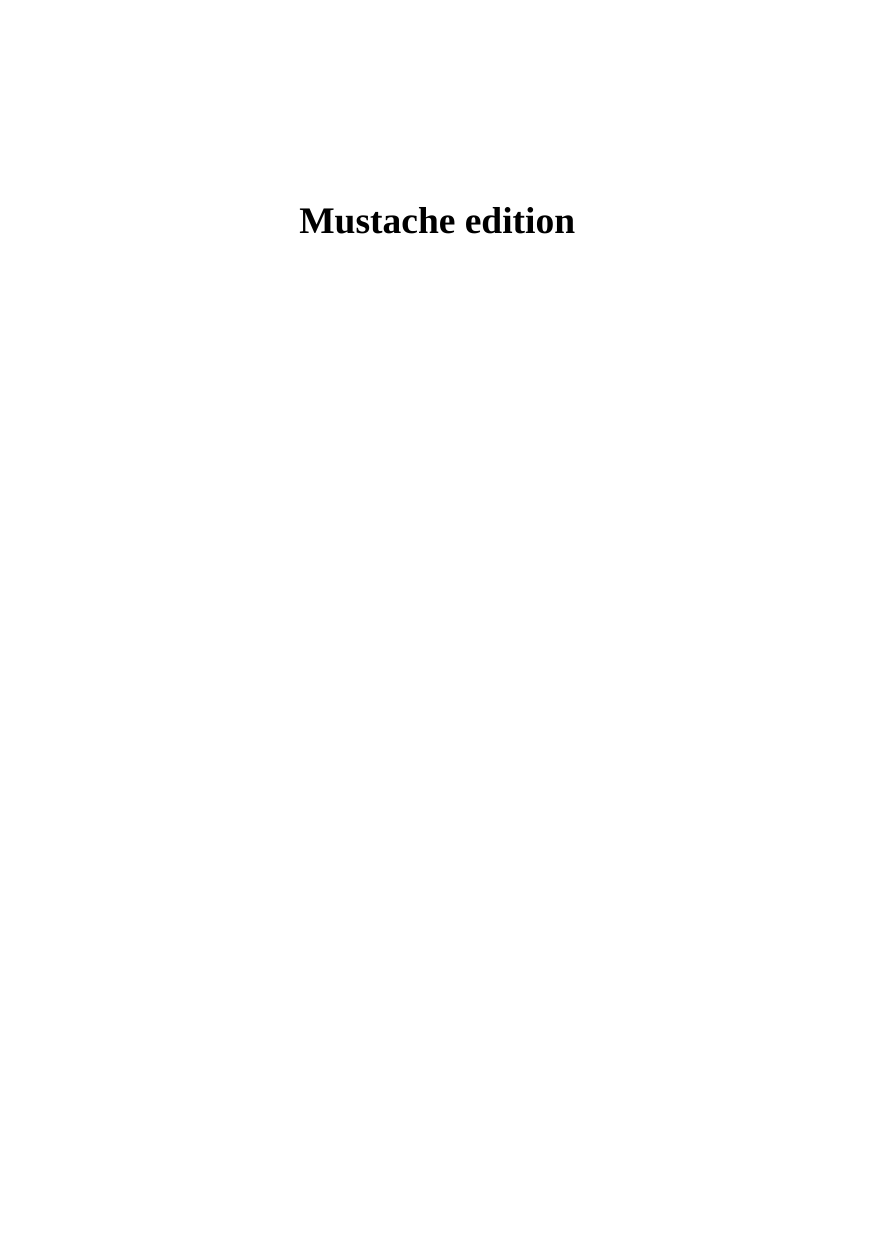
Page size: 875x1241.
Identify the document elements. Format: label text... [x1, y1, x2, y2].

text Mustache edition [148, 199, 726, 242]
